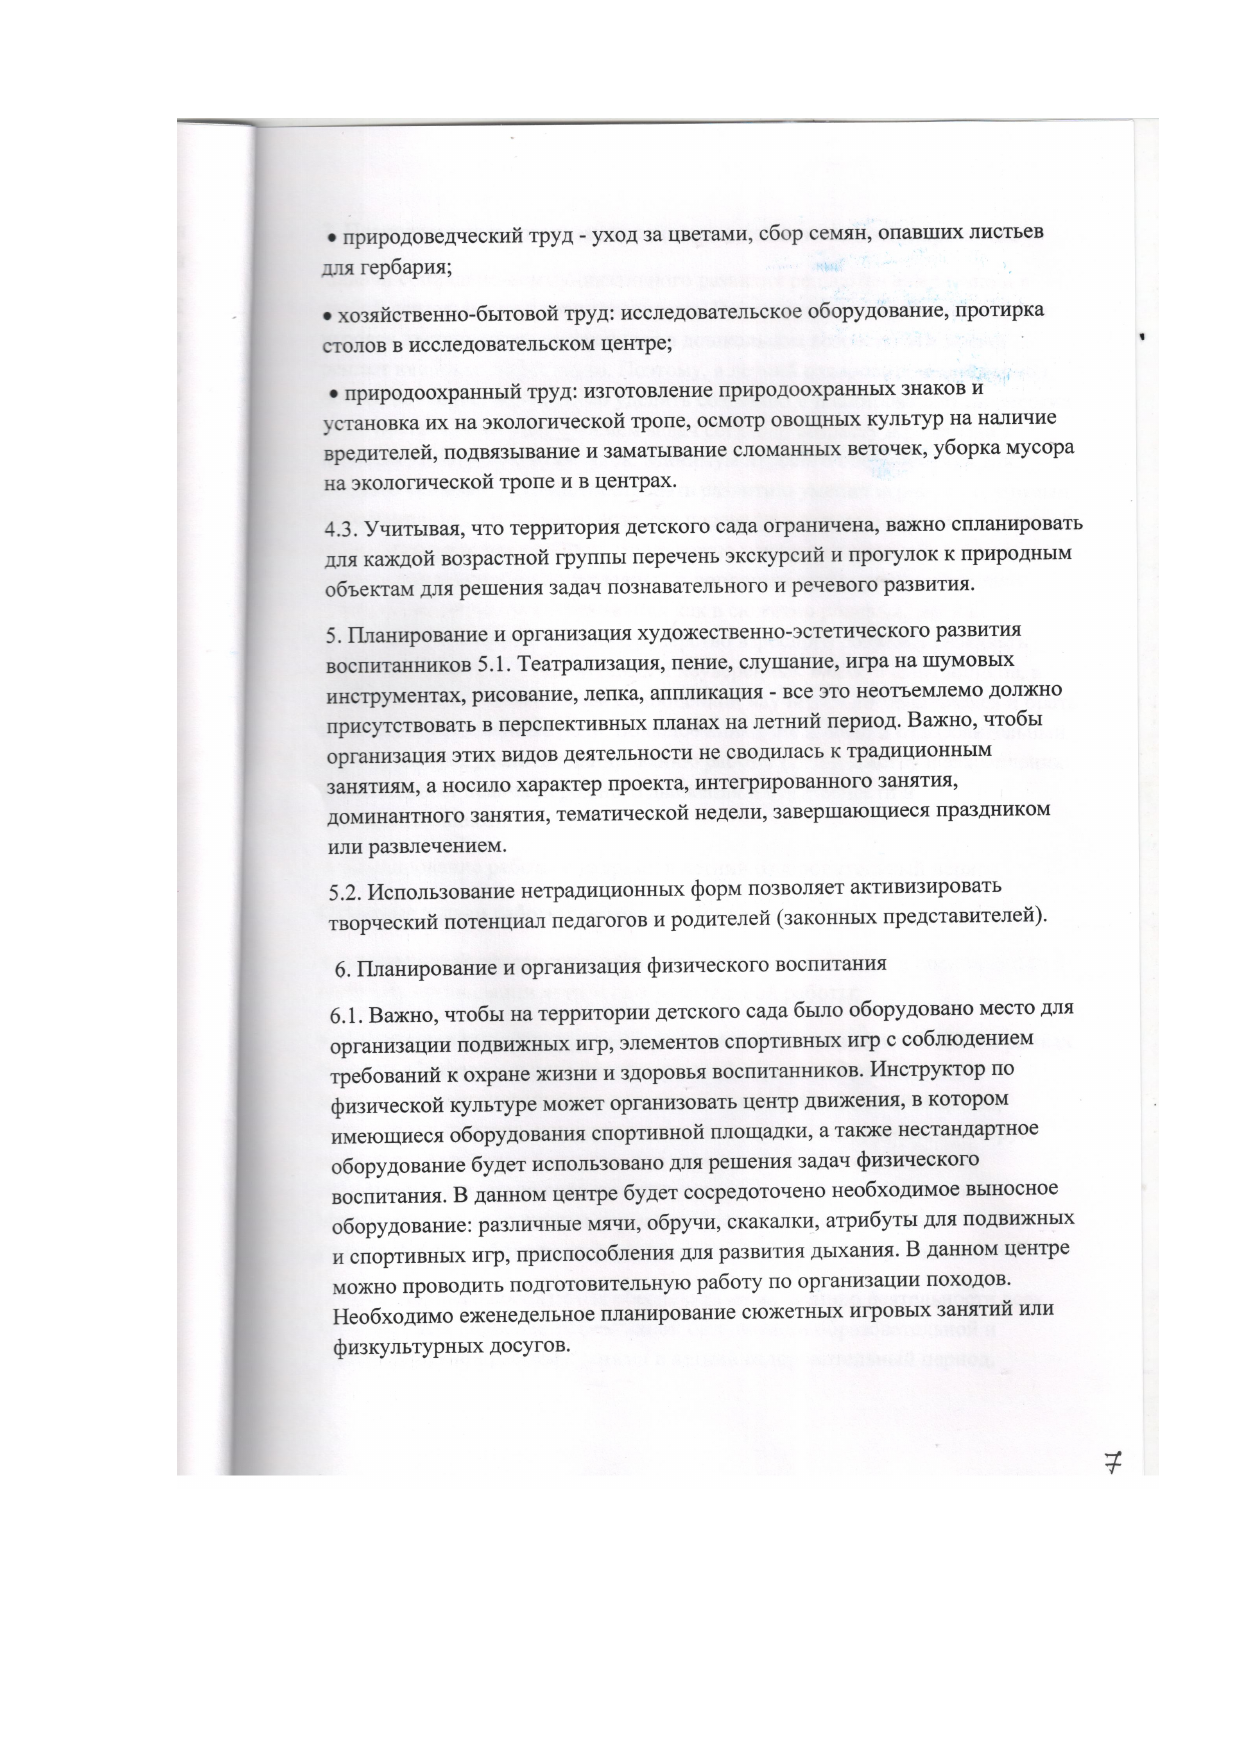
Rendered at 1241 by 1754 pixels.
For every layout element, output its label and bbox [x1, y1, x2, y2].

picture [177, 118, 1159, 1489]
